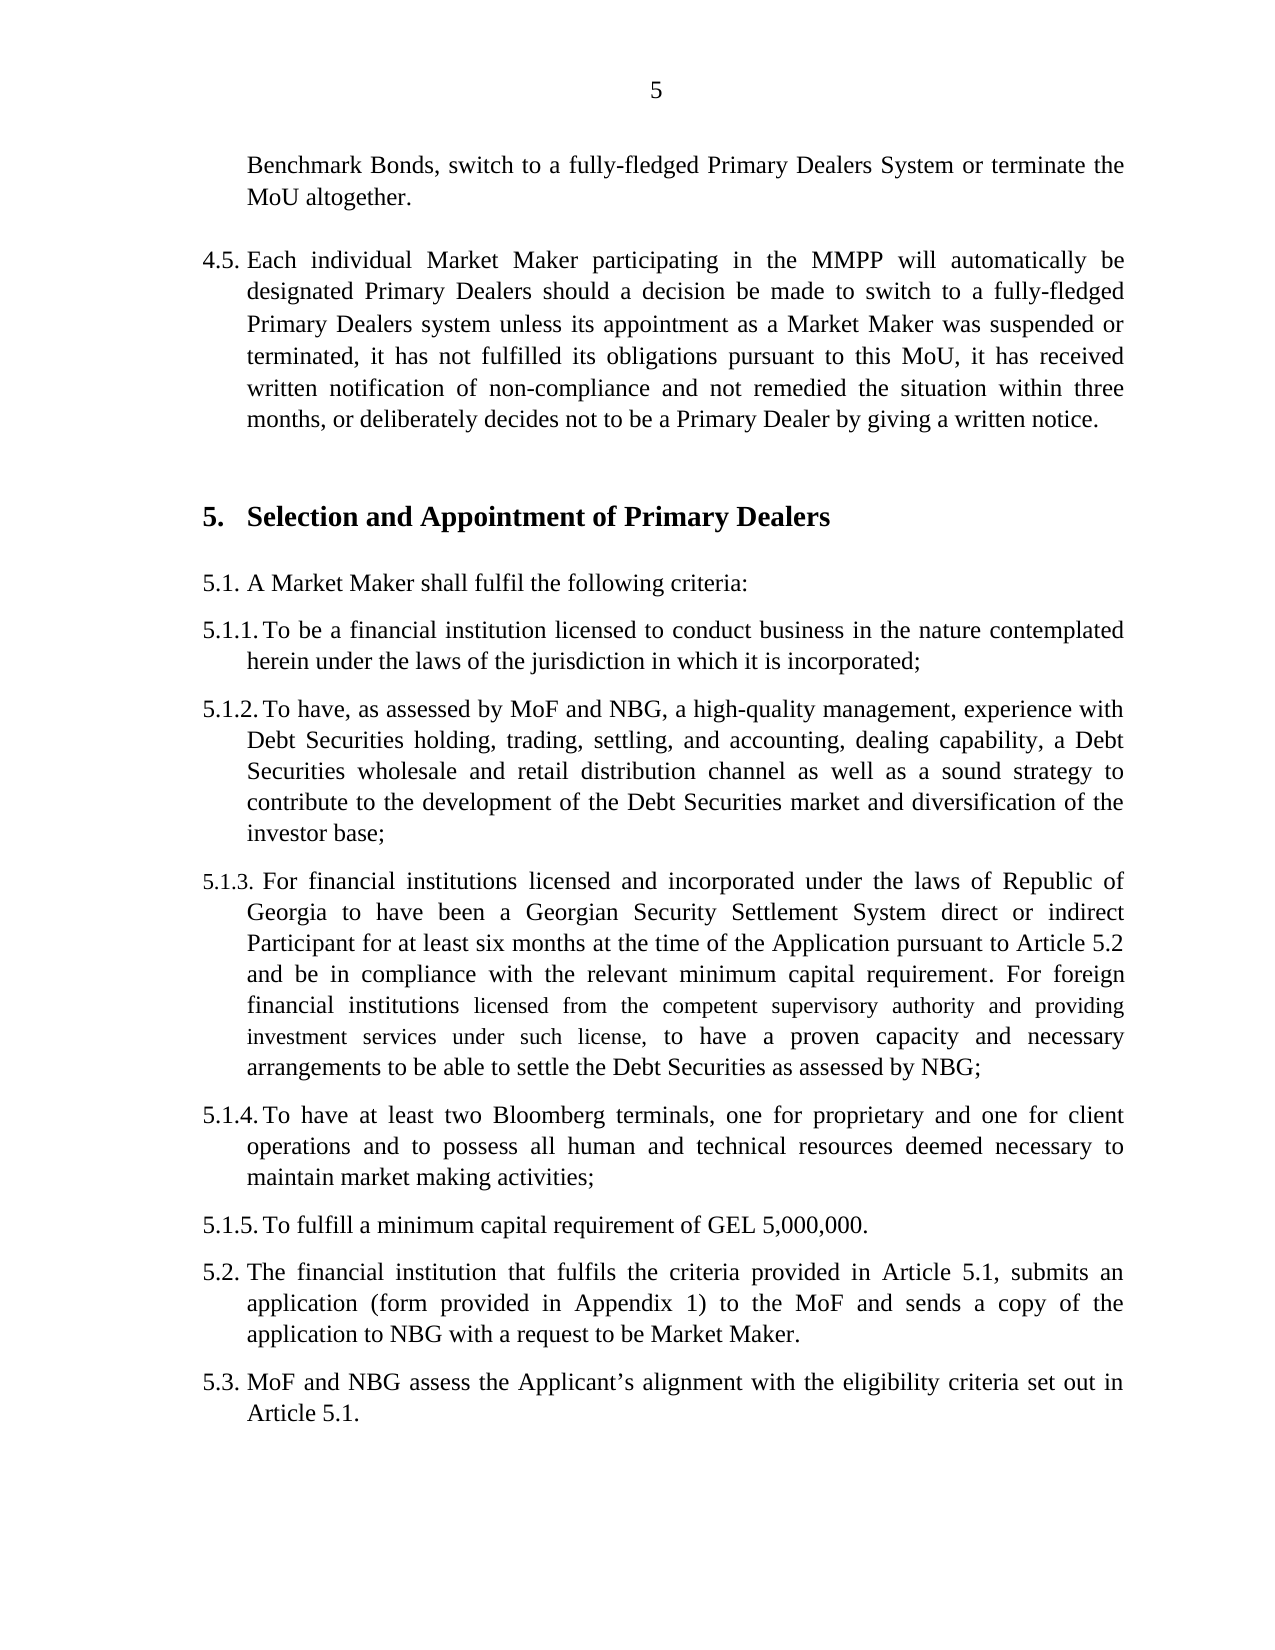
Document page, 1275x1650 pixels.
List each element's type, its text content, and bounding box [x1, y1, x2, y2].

list To have at least two Bloomberg terminals, one for proprietary and one for client operations and to possess all human and technical resources deemed necessary to maintain market making activities; [202, 1100, 1125, 1191]
list To fulfill a minimum capital requirement of GEL 5,000,000. [202, 1210, 1125, 1238]
list A Market Maker shall fulfil the following criteria: [202, 568, 1125, 596]
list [202, 150, 1125, 210]
list To have, as assessed by MoF and NBG, a high-quality management, experience with Debt Securities holding, trading, settling, and accounting, dealing capability, a Debt Securities wholesale and retail distribution channel as well as a sound strategy to contribute to the development of the Debt Securities market and diversification of the investor base; [202, 694, 1125, 847]
list For financial institutions licensed and incorporated under the laws of Republic of Georgia to have been a Georgian Security Settlement System direct or indirect Participant for at least six months at the time of the Application pursuant to Article 5.2 and be in compliance with the relevant minimum capital requirement. For foreign financial institutions licensed from the competent supervisory authority and providing investment services under such license, to have a proven capacity and necessary arrangements to be able to settle the Debt Securities as assessed by NBG; [202, 866, 1125, 1081]
list Each individual Market Maker participating in the MMPP will automatically be designated Primary Dealers should a decision be made to switch to a fully-fledged Primary Dealers system unless its appointment as a Market Maker was suspended or terminated, it has not fulfilled its obligations pursuant to this MoU, it has received written notification of non-compliance and not remedied the situation within three months, or deliberately decides not to be a Primary Dealer by giving a written notice. [202, 245, 1125, 433]
list To be a financial institution licensed to conduct business in the nature contemplated herein under the laws of the jurisdiction in which it is incorporated [202, 615, 1125, 675]
list The financial institution that fulfils the criteria provided in Article 5.1, submits an application (form provided in Appendix 1) to the MoF and sends a copy of the application to NBG with a request to be Market Maker. [202, 1257, 1125, 1348]
list MoF and NBG assess the Applicant’s alignment with the eligibility criteria set out in Article 5.1. [202, 1367, 1125, 1427]
list Selection and Appointment of Primary Dealers [202, 499, 1125, 533]
